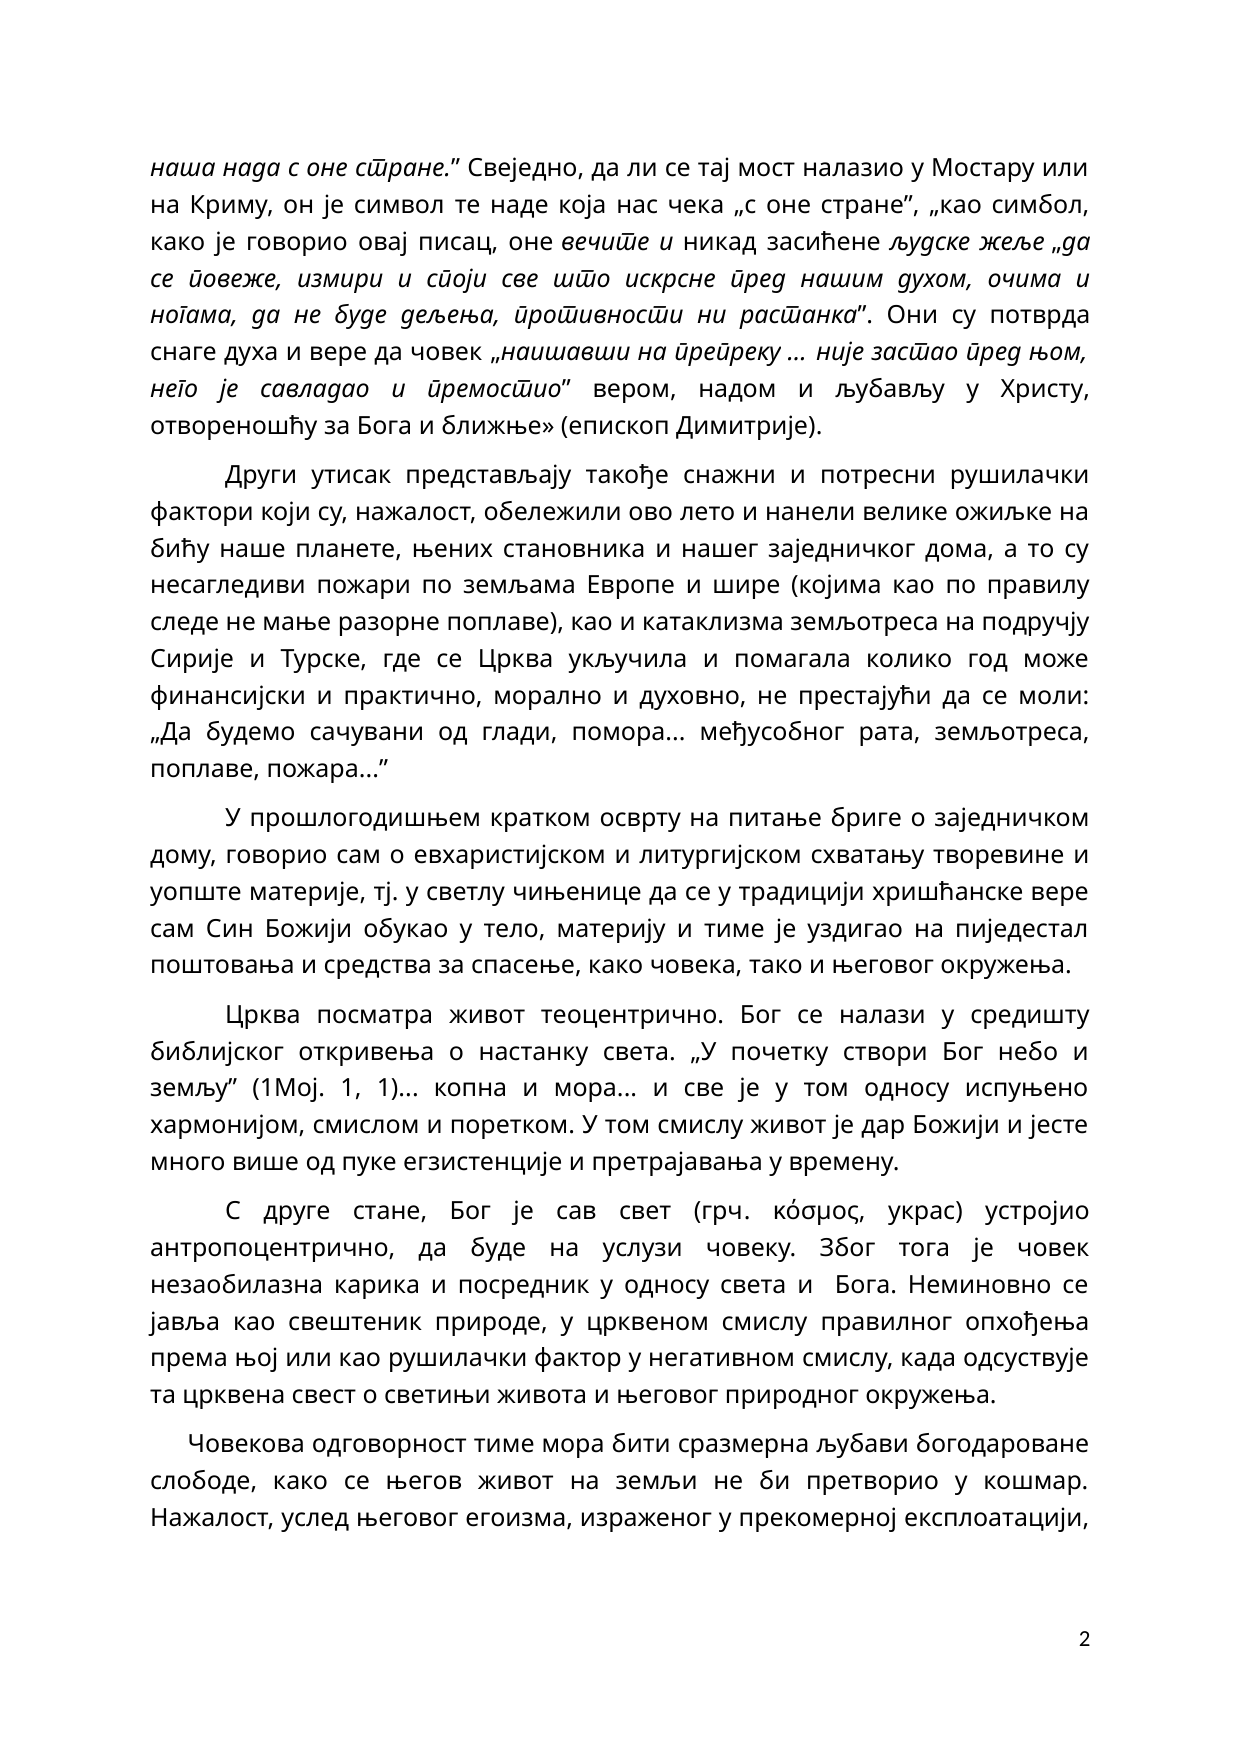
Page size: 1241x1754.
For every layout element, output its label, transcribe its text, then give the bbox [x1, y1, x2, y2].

text С друге стане, Бог је сав свет (грч. κόσμος, украс) устројио антропоцентрично, да буде на услузи човеку. Због тога је човек незаобилазна карика и посредник у односу света и Бога. Неминовно се јавља као свештеник природе, у црквеном смислу правилног опхођења према њој или као рушилачки фактор у негативном смислу, када одсуствује та црквена свест о светињи живота и његовог природног окружења. [150, 1193, 1090, 1411]
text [150, 1426, 1090, 1533]
text Црква посматра живот теоцентрично. Бог се налази у средишту библијског откривења о настанку света. „У почетку створи Бог небо и земљу” (1Мој. 1, 1)... копна и мора... и све је у том односу испуњено хармонијом, смислом и поретком. У том смислу живот је дар Божији и јесте много више од пуке егзистенције и претрајавања у времену. [150, 996, 1090, 1178]
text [150, 150, 1090, 441]
text Други утисак представљају такође снажни и потресни рушилачки фактори који су, нажалост, обележили ово лето и нанели велике ожиљке на бићу наше планете, њених становника и нашег заједничког дома, а то су несагледиви пожари по земљама Европе и шире (којима као по правилу следе не мање разорне поплаве), као и катаклизма земљотреса на подручју Сирије и Турске, где се Црква укључила и помагала колико год може финансијски и практично, морално и духовно, не престајући да се моли: „Да будемо сачувани од глади, помора... међусобног рата, земљотреса, поплаве, пожара...” [150, 457, 1090, 785]
text У прошлогодишњем кратком осврту на питање бриге о заједничком дому, говорио сам о евхаристијском и литургијском схватању творевине и уопште материје, тј. у светлу чињенице да се у традицији хришћанске вере сам Син Божији обукао у тело, материју и тиме је уздигао на пиједестал поштовања и средства за спасење, како човека, тако и његовог окружења. [150, 800, 1090, 981]
